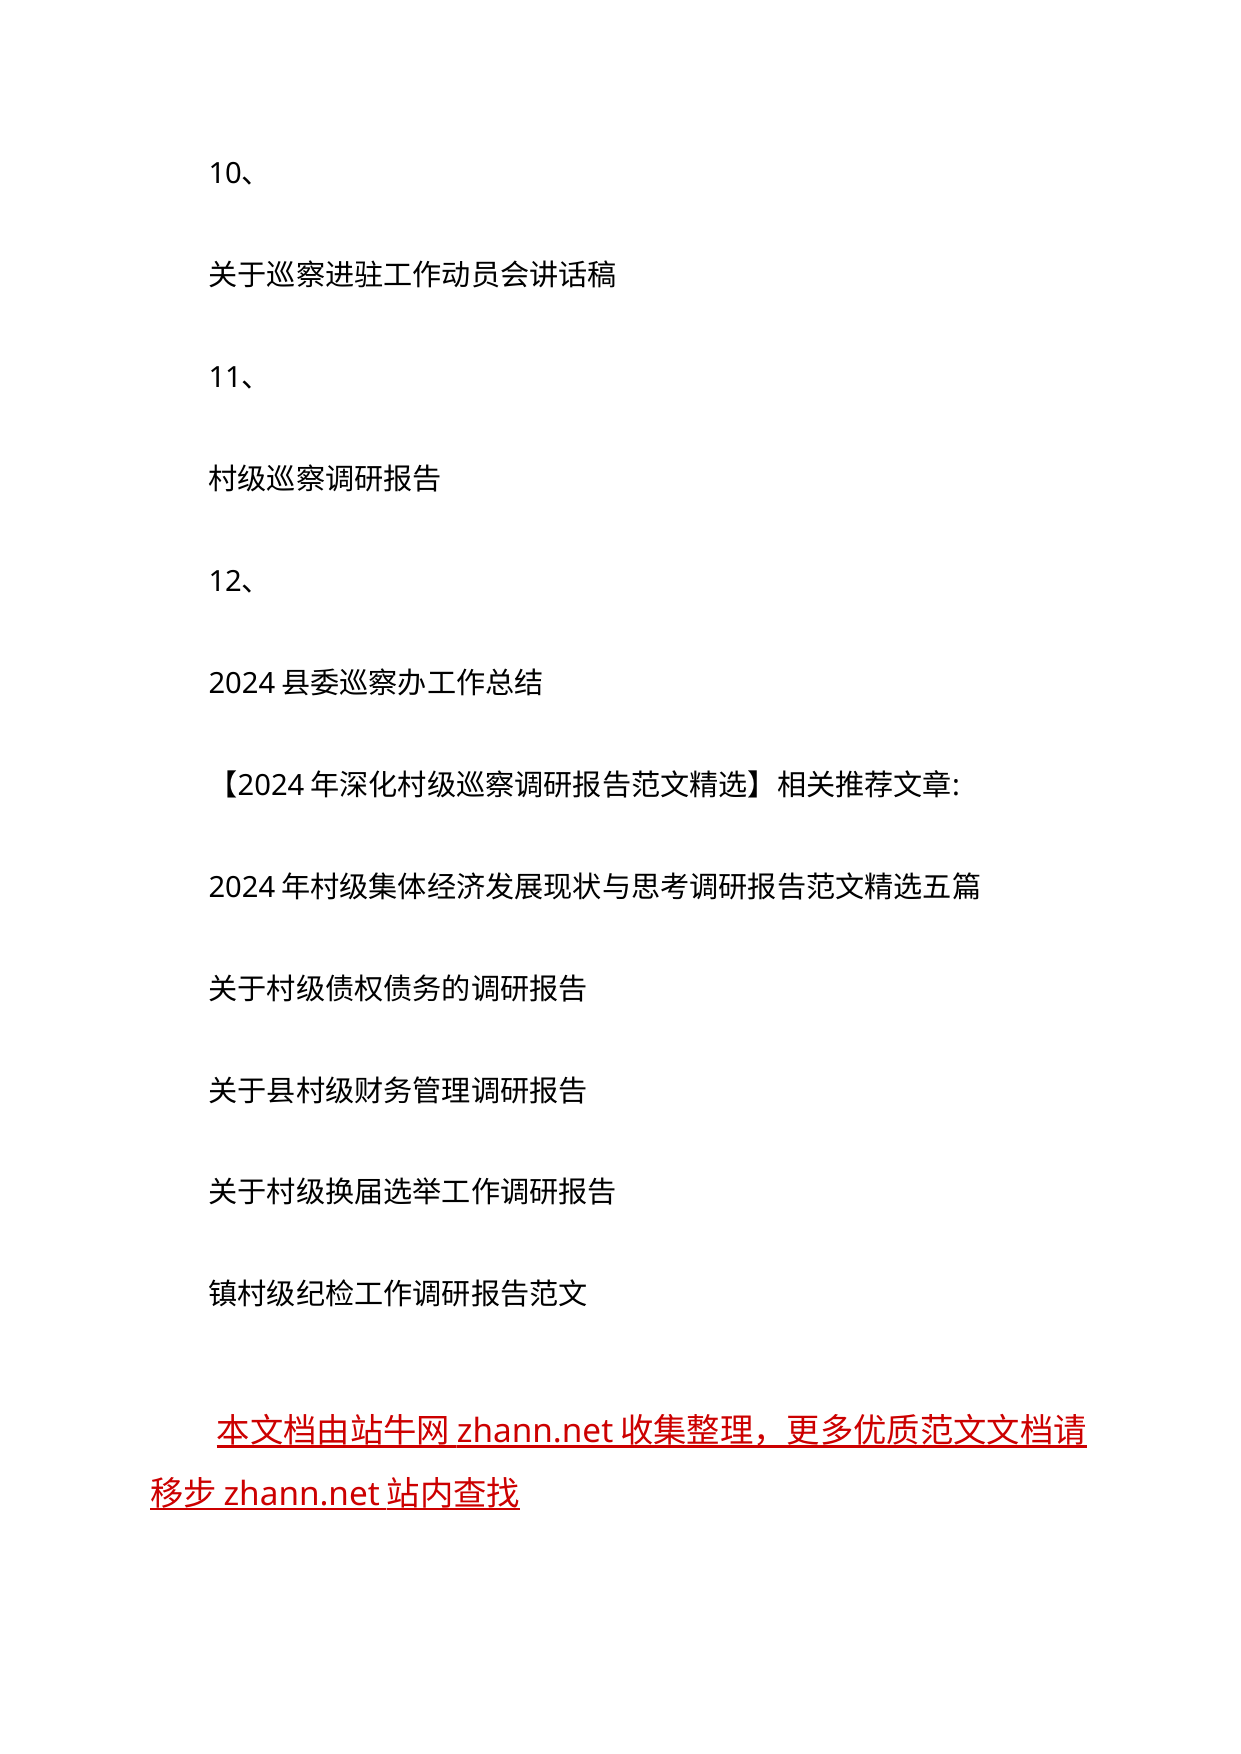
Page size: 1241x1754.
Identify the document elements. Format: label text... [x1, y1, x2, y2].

text 镇村级纪检工作调研报告范文 [150, 1271, 1090, 1313]
text 10、 [150, 150, 1090, 192]
text 11、 [150, 354, 1090, 396]
text 关于村级换届选举工作调研报告 [150, 1169, 1090, 1211]
text 本文档由站牛网zhann.net收集整理，更多优质范文文档请移步zhann.net站内查找 [150, 1404, 1090, 1515]
text 村级巡察调研报告 [150, 456, 1090, 498]
text 关于村级债权债务的调研报告 [150, 965, 1090, 1008]
text 12、 [150, 557, 1090, 600]
text 关于县村级财务管理调研报告 [150, 1067, 1090, 1109]
text 【2024年深化村级巡察调研报告范文精选】相关推荐文章: [150, 761, 1090, 804]
text 2024县委巡察办工作总结 [150, 659, 1090, 702]
text 2024年村级集体经济发展现状与思考调研报告范文精选五篇 [150, 863, 1090, 906]
text 关于巡察进驻工作动员会讲话稿 [150, 252, 1090, 294]
